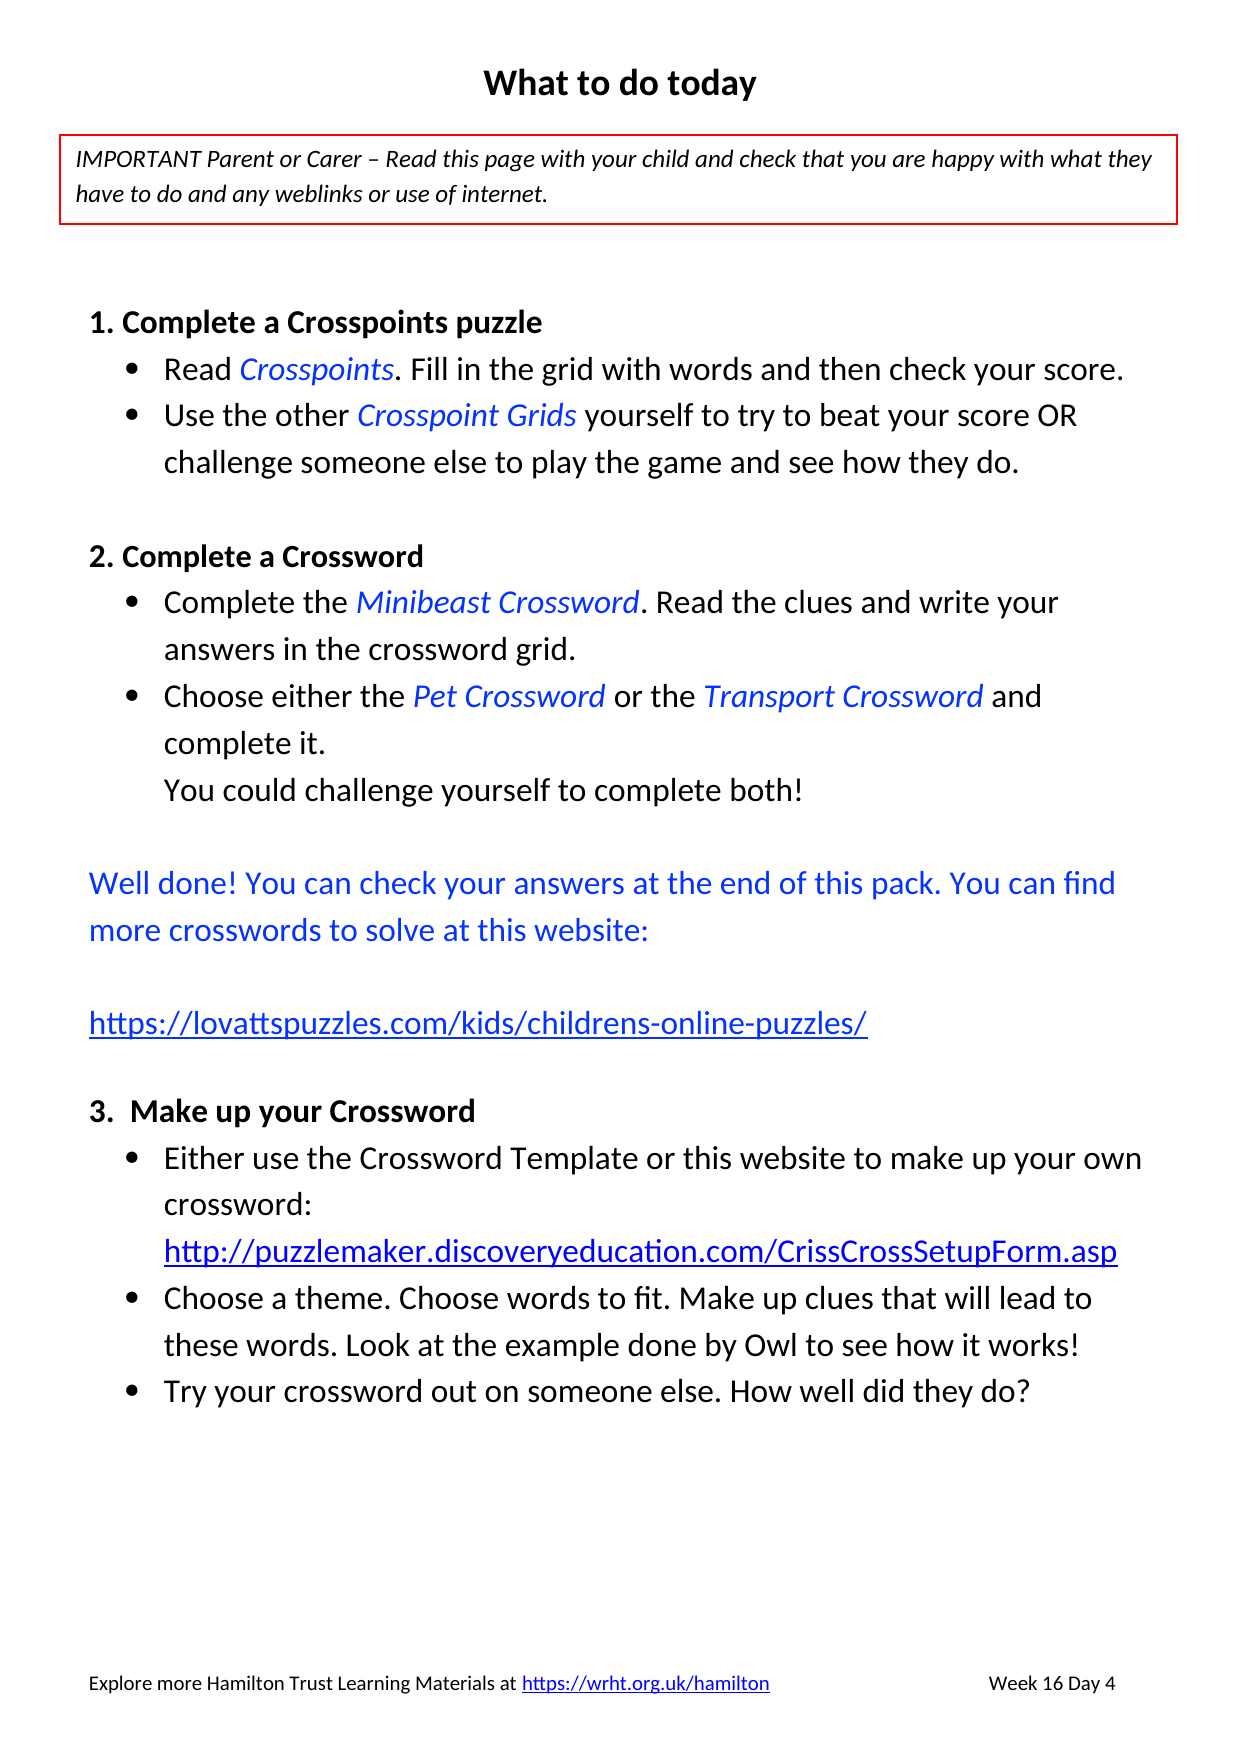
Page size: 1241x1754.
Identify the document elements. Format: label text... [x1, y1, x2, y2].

list Choose either the Pet Crossword or the Transport Crossword and complete it. [126, 675, 1152, 762]
list Use the other Crosspoint Grids yourself to try to beat your score OR challenge someone else to play the game and see how they do. [126, 394, 1152, 482]
list Try your crossword out on someone else. How well did they do? [126, 1371, 1152, 1411]
list Either use the Crossword Template or this website to make up your own crossword: [126, 1137, 1152, 1224]
text 2. Complete a Crossword [89, 535, 1152, 575]
text Well done! You can check your answers at the end of this pack. You can find more crosswords to solve at this website: [89, 862, 1152, 949]
list Choose a theme. Choose words to fit. Make up clues that will lead to these words. Look at the example done by Owl to see how it works! [126, 1277, 1152, 1364]
text 1. Complete a Crosspoints puzzle [89, 301, 1152, 342]
text 3. Make up your Crossword [89, 1090, 1152, 1131]
list http://puzzlemaker.discoveryeducation.com/CrissCrossSetupForm.asp [164, 1230, 1152, 1271]
text https://lovattspuzzles.com/kids/childrens-online-puzzles/ [89, 1002, 1152, 1043]
text What to do today [89, 59, 1152, 105]
list Read Crosspoints. Fill in the grid with words and then check your score. [126, 348, 1152, 388]
list Complete the Minibeast Crossword. Read the clues and write your answers in the crossword grid. [126, 581, 1152, 669]
list You could challenge yourself to complete both! [164, 768, 1152, 809]
